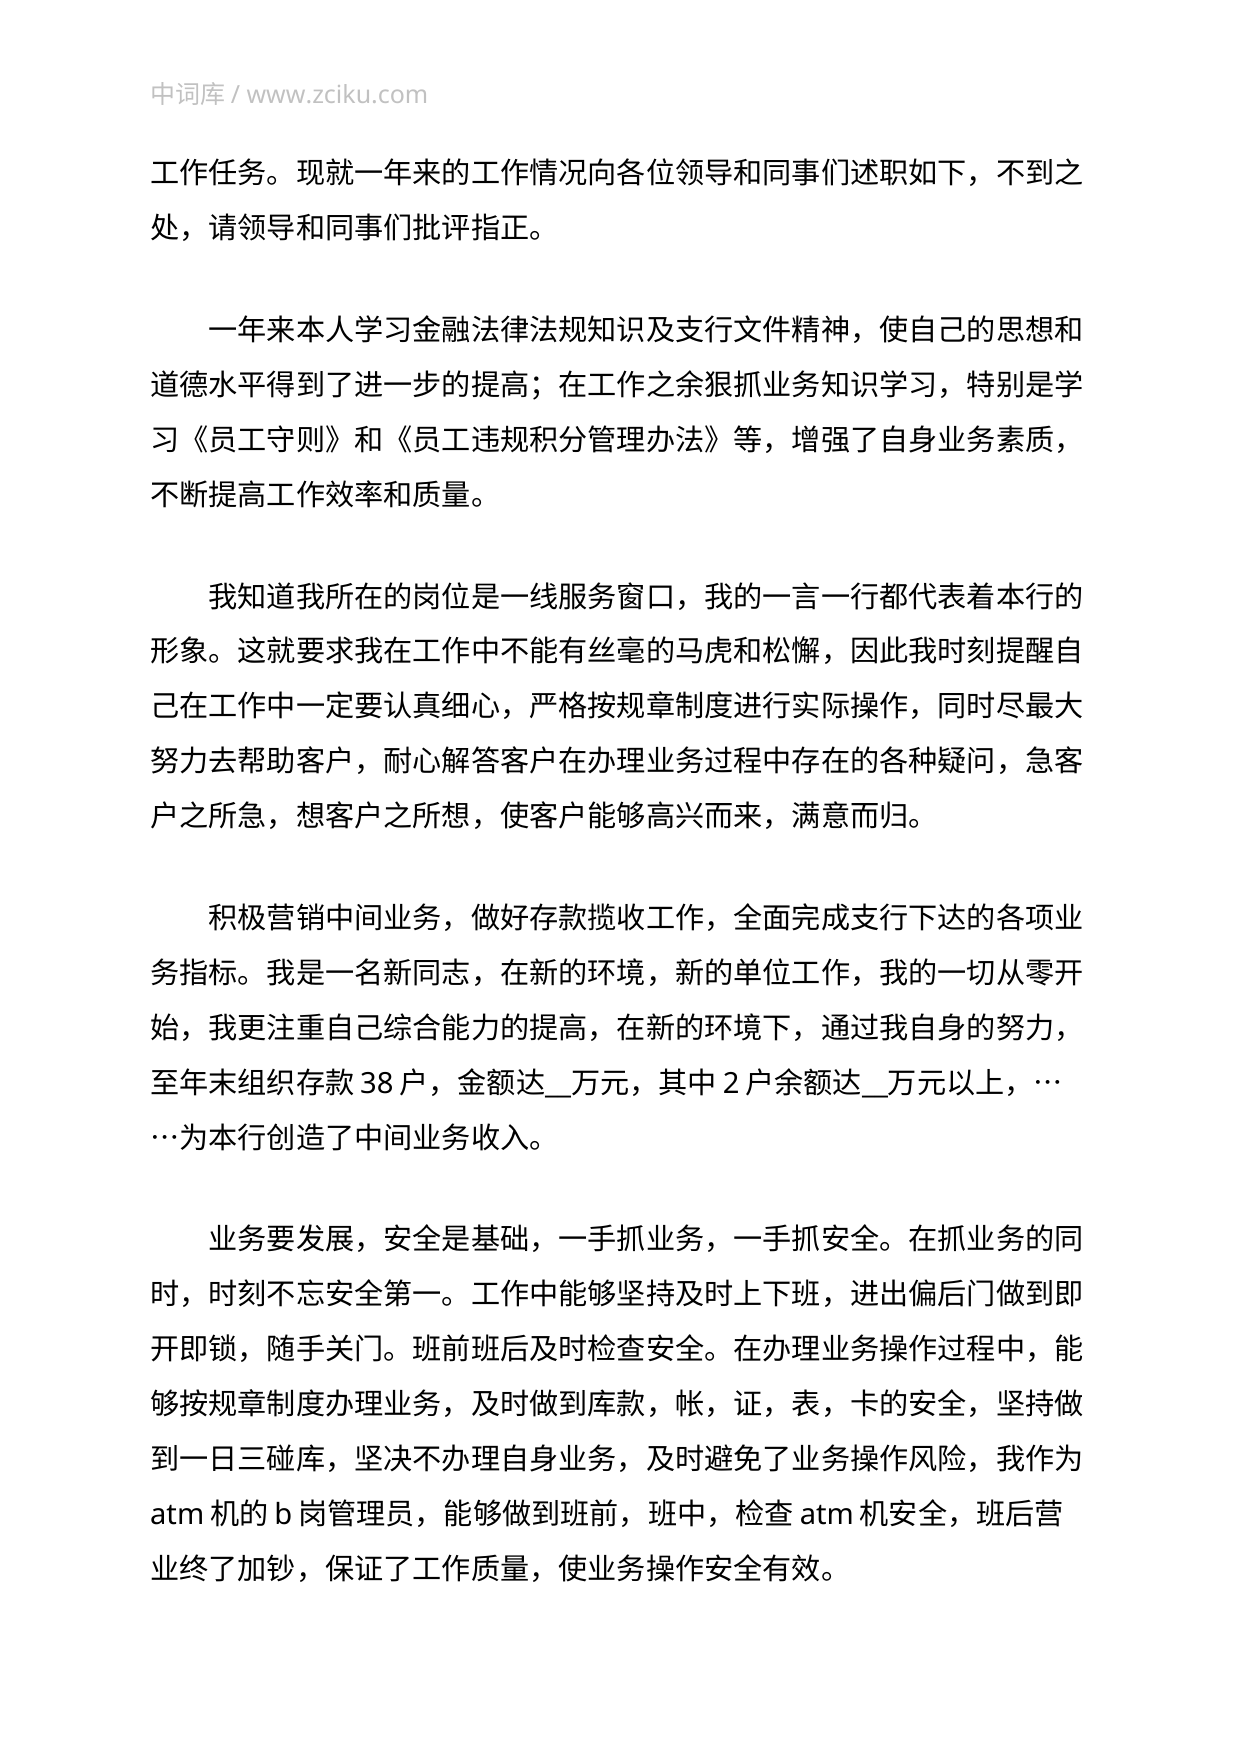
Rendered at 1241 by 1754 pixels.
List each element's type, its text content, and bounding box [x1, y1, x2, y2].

text 业务要发展，安全是基础，一手抓业务，一手抓安全。在抓业务的同时，时刻不忘安全第一。工作中能够坚持及时上下班，进出偏后门做到即开即锁，随手关门。班前班后及时检查安全。在办理业务操作过程中，能够按规章制度办理业务，及时做到库款，帐，证，表，卡的安全，坚持做到一日三碰库，坚决不办理自身业务，及时避免了业务操作风险，我作为atm机的b岗管理员，能够做到班前，班中，检查atm机安全，班后营业终了加钞，保证了工作质量，使业务操作安全有效。 [150, 1216, 1090, 1588]
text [150, 150, 1090, 247]
text 一年来本人学习金融法律法规知识及支行文件精神，使自己的思想和道德水平得到了进一步的提高；在工作之余狠抓业务知识学习，特别是学习《员工守则》和《员工违规积分管理办法》等，增强了自身业务素质，不断提高工作效率和质量。 [150, 307, 1090, 514]
text 积极营销中间业务，做好存款揽收工作，全面完成支行下达的各项业务指标。我是一名新同志，在新的环境，新的单位工作，我的一切从零开始，我更注重自己综合能力的提高，在新的环境下，通过我自身的努力，至年末组织存款38户，金额达__万元，其中2户余额达__万元以上，……为本行创造了中间业务收入。 [150, 894, 1090, 1156]
text 我知道我所在的岗位是一线服务窗口，我的一言一行都代表着本行的形象。这就要求我在工作中不能有丝毫的马虎和松懈，因此我时刻提醒自己在工作中一定要认真细心，严格按规章制度进行实际操作，同时尽最大努力去帮助客户，耐心解答客户在办理业务过程中存在的各种疑问，急客户之所急，想客户之所想，使客户能够高兴而来，满意而归。 [150, 573, 1090, 835]
